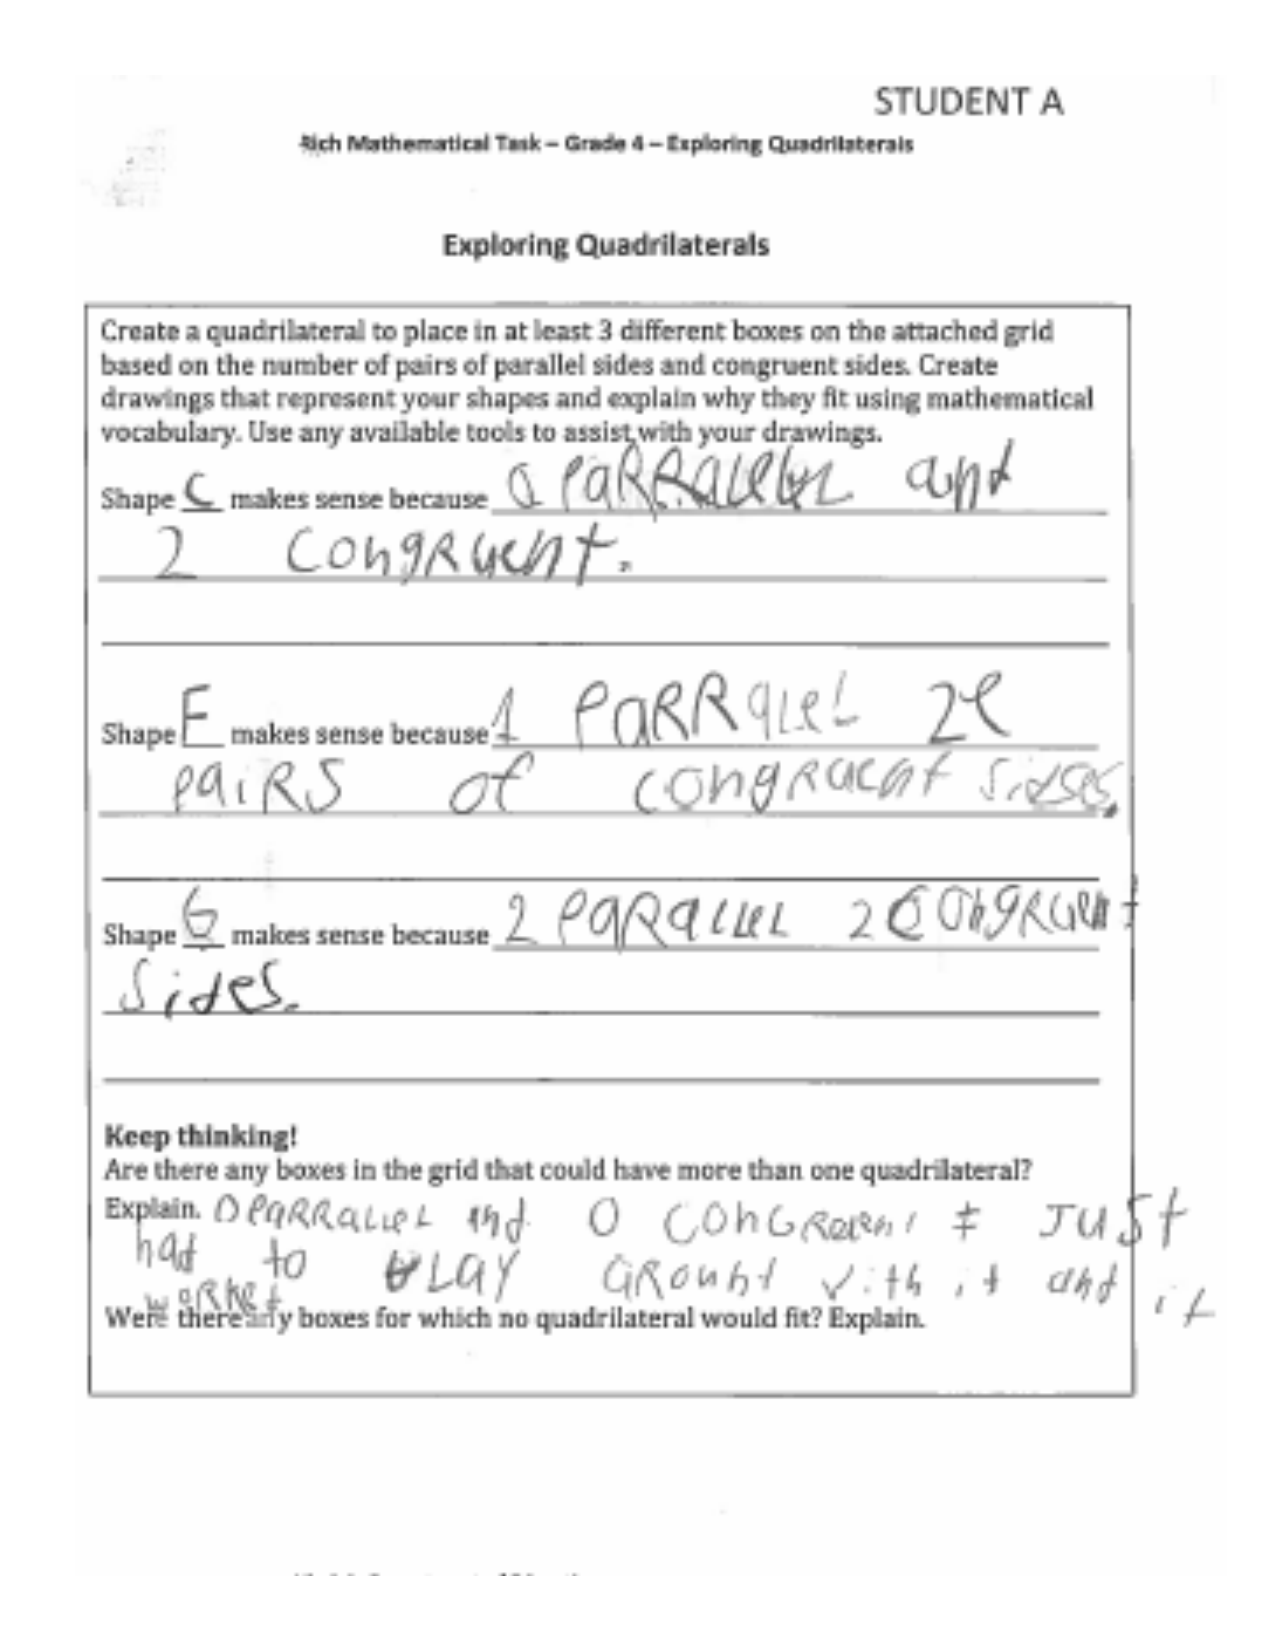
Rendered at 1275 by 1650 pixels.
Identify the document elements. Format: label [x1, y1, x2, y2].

picture [75, 75, 1227, 1576]
